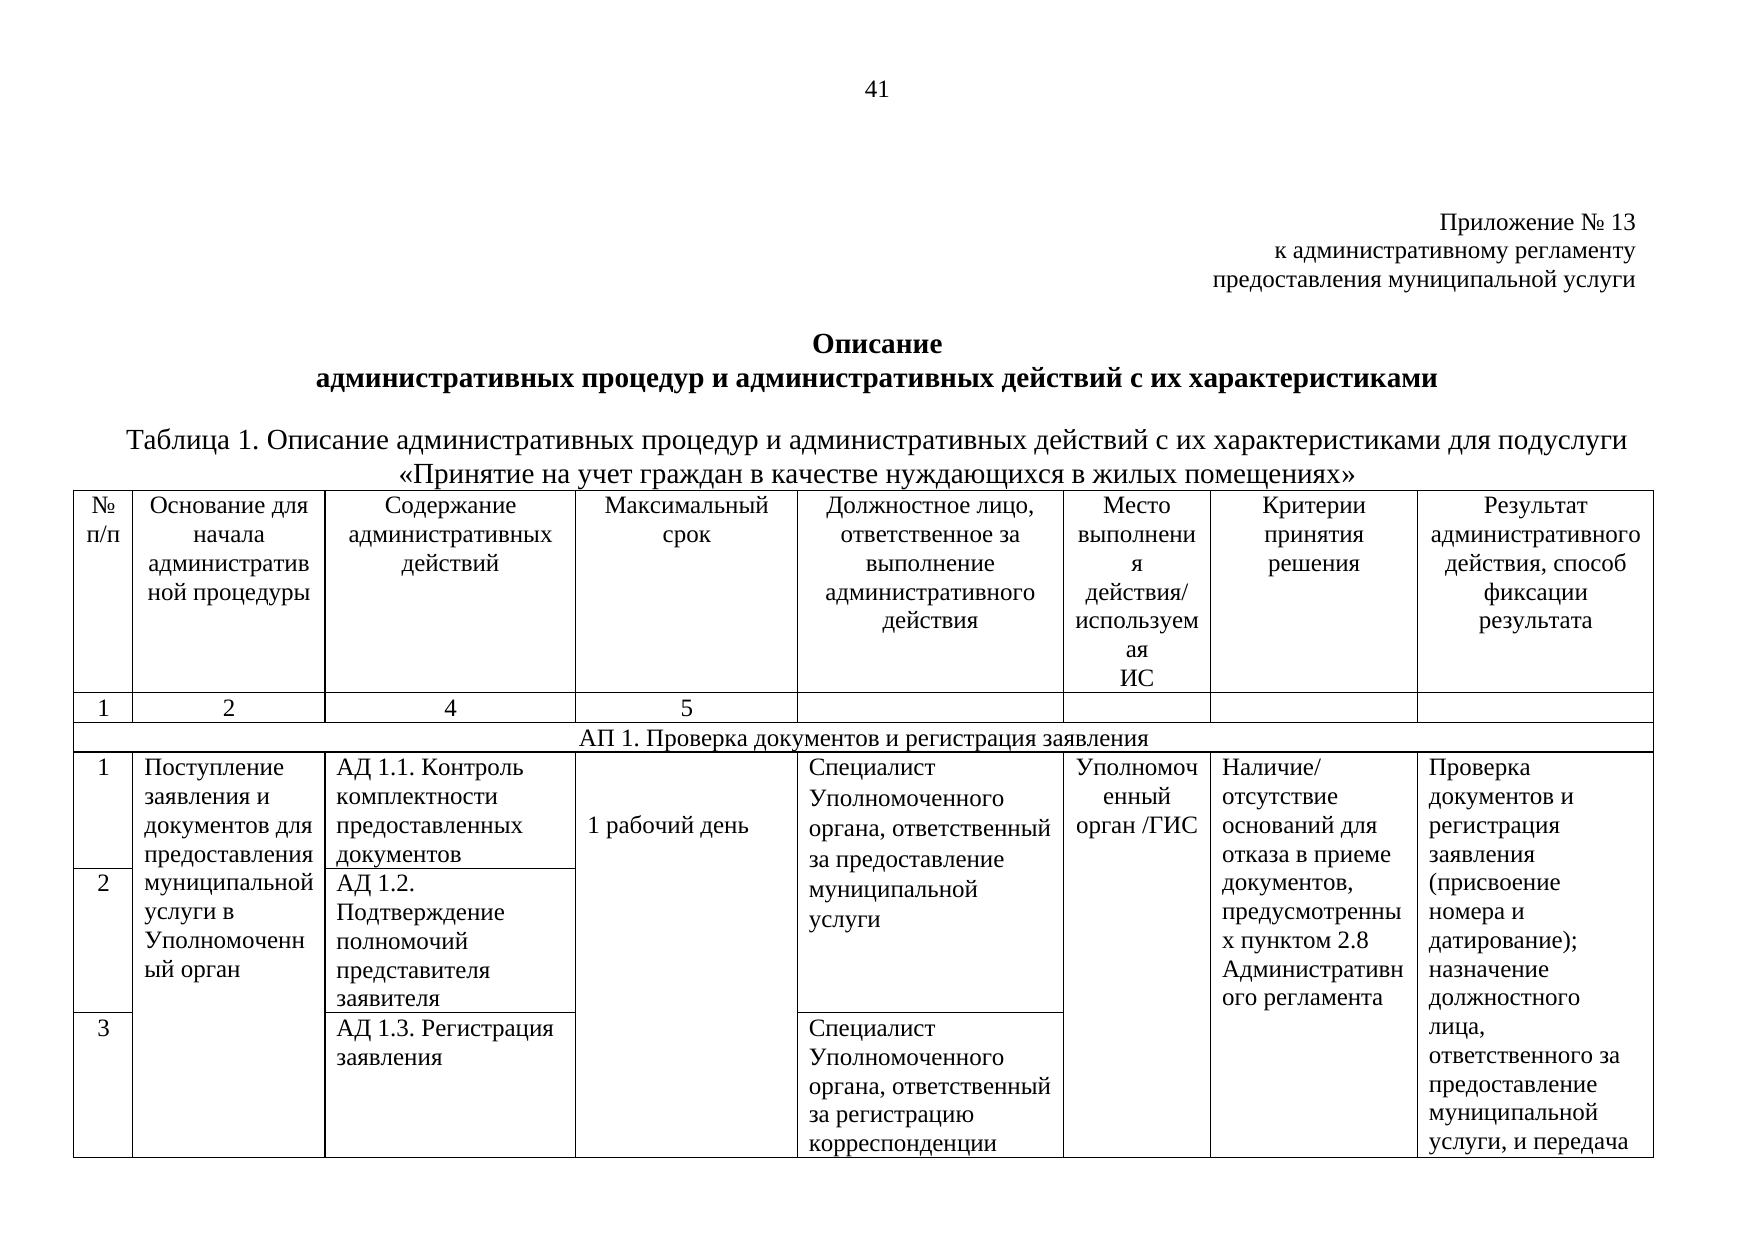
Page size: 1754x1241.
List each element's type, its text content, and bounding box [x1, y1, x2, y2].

text Описание [118, 327, 1636, 360]
text административных процедур и административных действий с их характеристиками [118, 360, 1636, 394]
table_cell 2 [74, 869, 132, 1012]
text Таблица 1. Описание административных процедур и административных действий с их характеристиками для подуслуги «Принятие на учет граждан в качестве нуждающихся в жилых помещениях» [118, 422, 1636, 489]
table_cell [1064, 693, 1210, 722]
table_cell 3 [74, 1013, 132, 1157]
table_cell [1211, 693, 1417, 722]
text Приложение № 13 [1152, 207, 1636, 236]
text к административному регламенту предоставления муниципальной услуги [1152, 236, 1636, 293]
table_cell [798, 693, 1063, 722]
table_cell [798, 753, 1063, 1012]
table_header Максимальный срок [576, 491, 797, 692]
table_header Должностное лицо, ответственное за выполнение административного действия [798, 491, 1063, 692]
table_cell 2 [133, 693, 324, 722]
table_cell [326, 1013, 575, 1157]
table_cell 1 рабочий день [576, 753, 797, 1157]
table_cell Поступление заявления и документов для предоставления муниципальной услуги в Уполномоченный орган [133, 753, 324, 1157]
table_cell Проверка документов и регистрация заявления (присвоение номера и датирование); назначение должностного лица, ответственного за предоставление муниципальной услуги, и передача ему документов [1418, 753, 1653, 1157]
table_cell АД 1.2. Подтверждение полномочий представителя заявителя [326, 869, 575, 1012]
table_cell Наличие/ отсутствие оснований для отказа в приеме документов, предусмотренных пунктом 2.8 Административного регламента [1211, 753, 1417, 1157]
table_header Критерии принятия решения [1211, 491, 1417, 692]
table_cell 4 [326, 693, 575, 722]
table_cell АД 1.1. Контроль комплектности предоставленных документов [326, 753, 575, 867]
table_header Результат административного действия, способ фиксации результата [1418, 491, 1653, 692]
table_cell АП 1. Проверка документов и регистрация заявления [74, 723, 1653, 751]
table_header Место выполнения действия/ используемая ИС [1064, 491, 1210, 692]
table_cell 1 [74, 693, 132, 722]
table_cell [1418, 693, 1653, 722]
table_header № п/п [74, 491, 132, 692]
table_cell Уполномоченный орган /ГИС [1064, 753, 1210, 1157]
table_header Основание для начала административной процедуры [133, 491, 324, 692]
table_cell 1 [74, 753, 132, 867]
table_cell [798, 1013, 1063, 1157]
table_cell 5 [576, 693, 797, 722]
table_header Содержание административных действий [326, 491, 575, 692]
